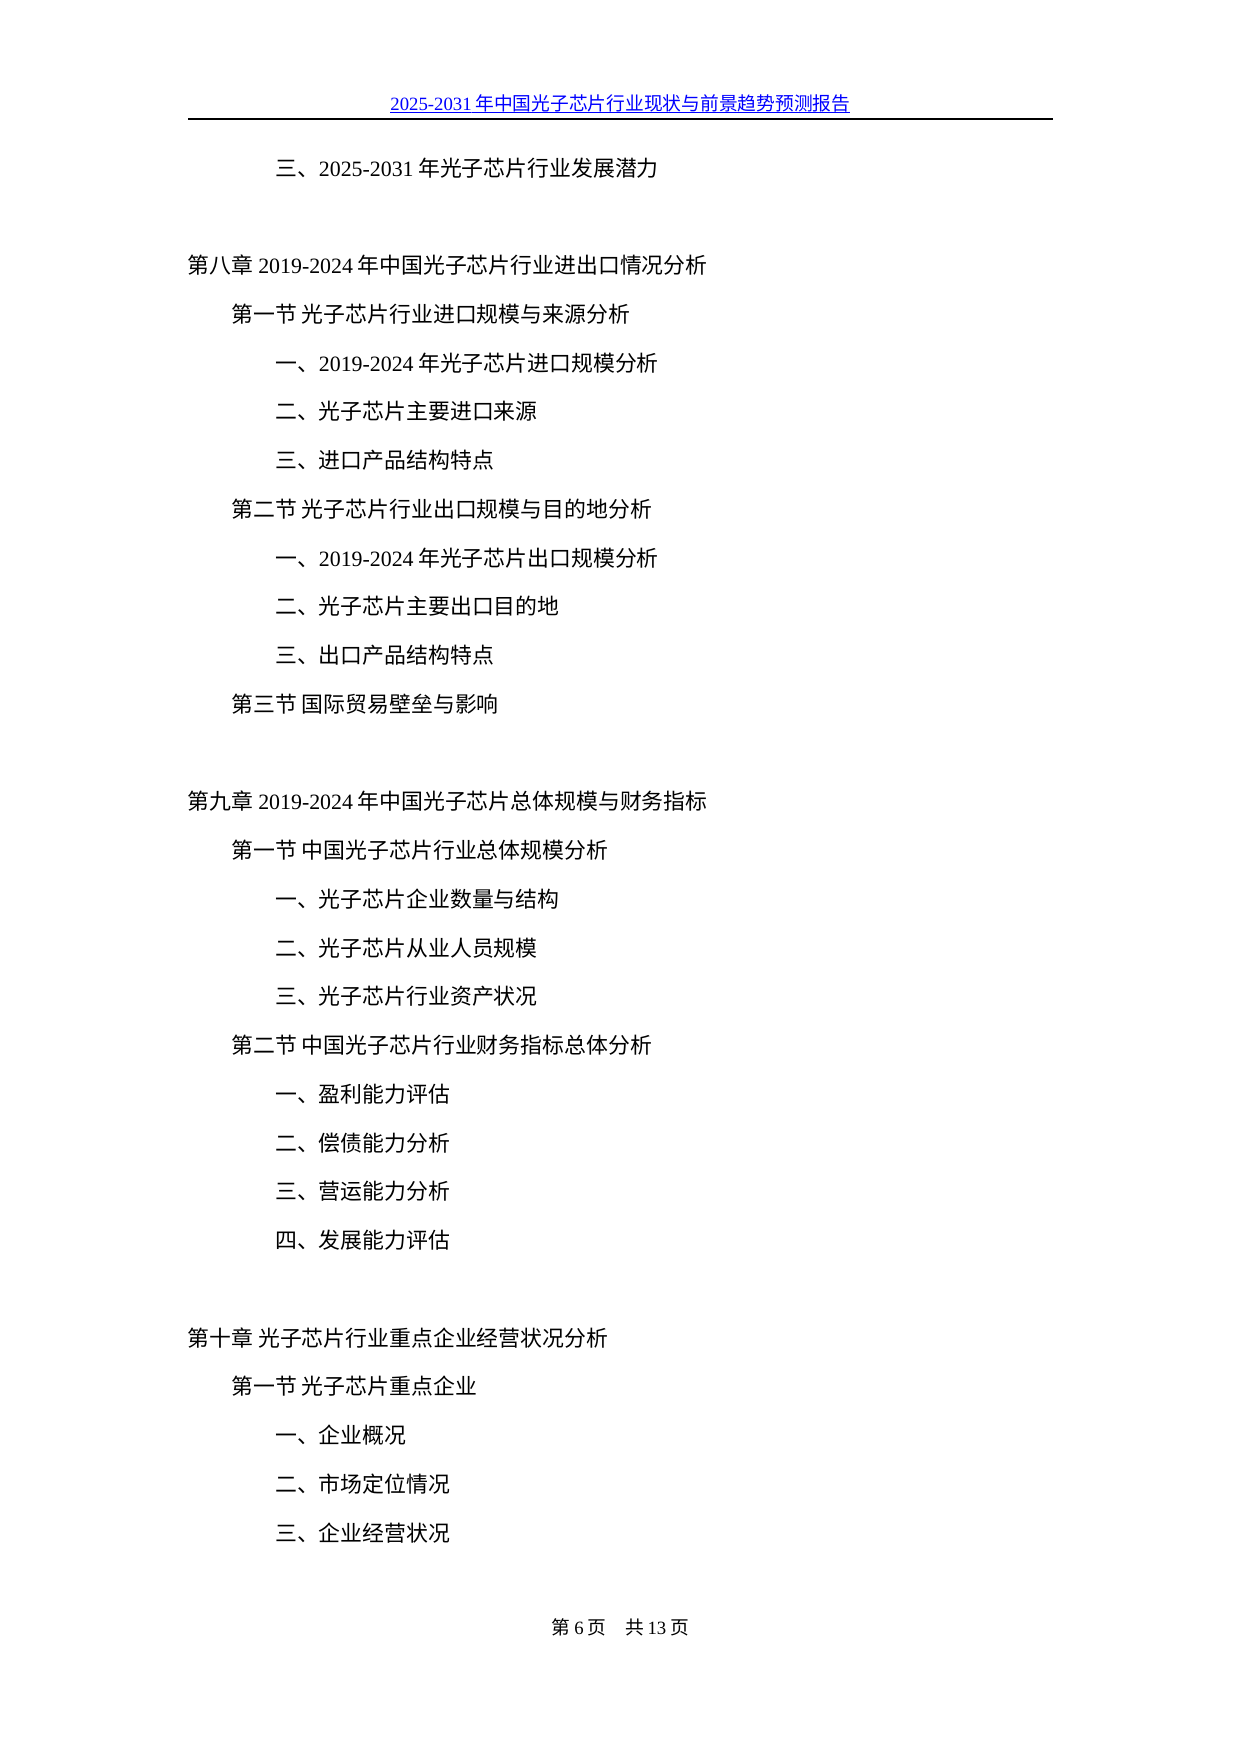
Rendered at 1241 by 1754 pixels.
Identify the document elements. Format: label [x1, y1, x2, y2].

text [187, 150, 1053, 1548]
